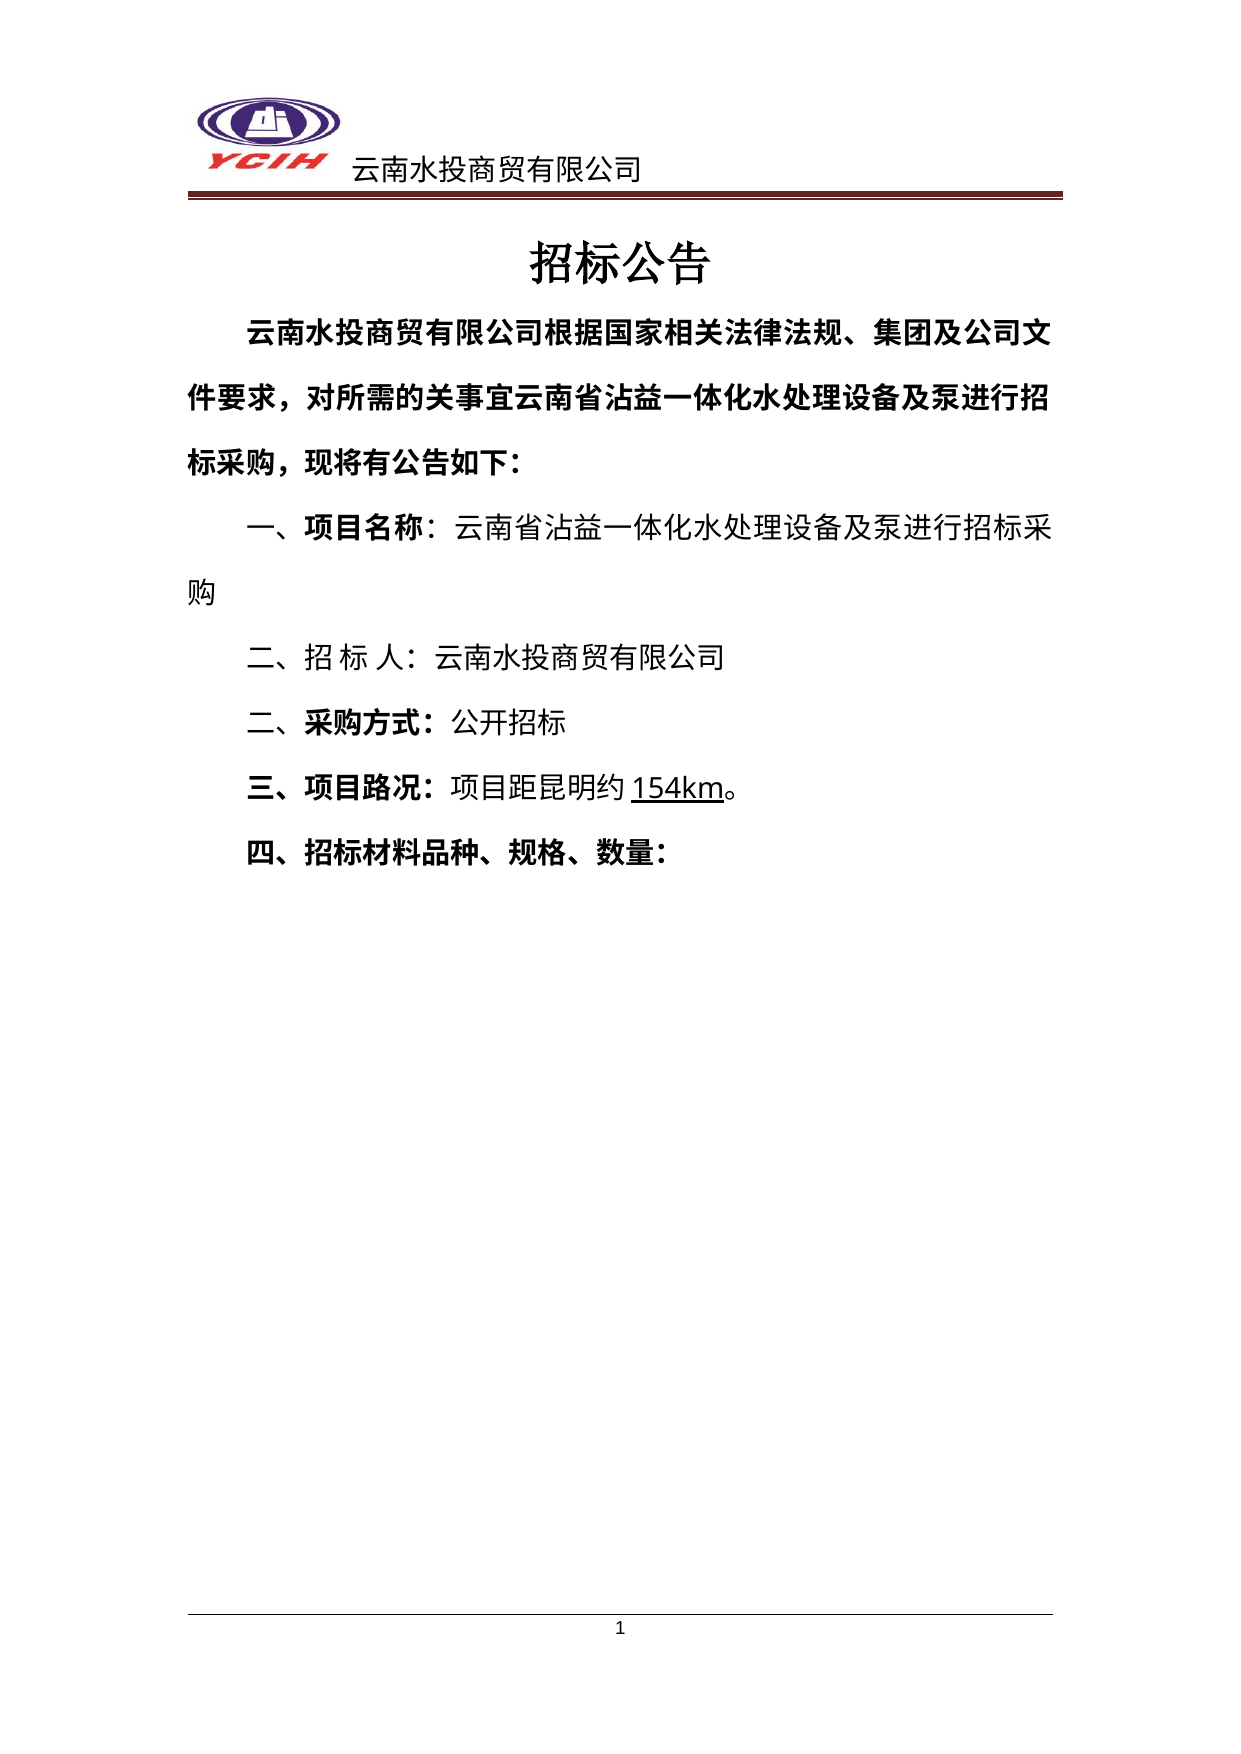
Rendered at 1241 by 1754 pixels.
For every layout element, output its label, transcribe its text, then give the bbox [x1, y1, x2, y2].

list 三、项目路况：项目距昆明约154km。 [187, 753, 1053, 818]
title 招标公告 [187, 227, 1053, 292]
list 四、招标材料品种、规格、数量： [187, 818, 1053, 883]
list 项目名称：云南省沾益一体化水处理设备及泵进行招标采购 [187, 493, 1053, 623]
picture [187, 88, 352, 180]
list 招 标 人：云南水投商贸有限公司 [187, 623, 1053, 688]
text 云南水投商贸有限公司根据国家相关法律法规、集团及公司文件要求，对所需的关事宜云南省沾益一体化水处理设备及泵进行招标采购，现将有公告如下： [187, 298, 1053, 493]
text 二、采购方式：公开招标 [187, 688, 1053, 753]
